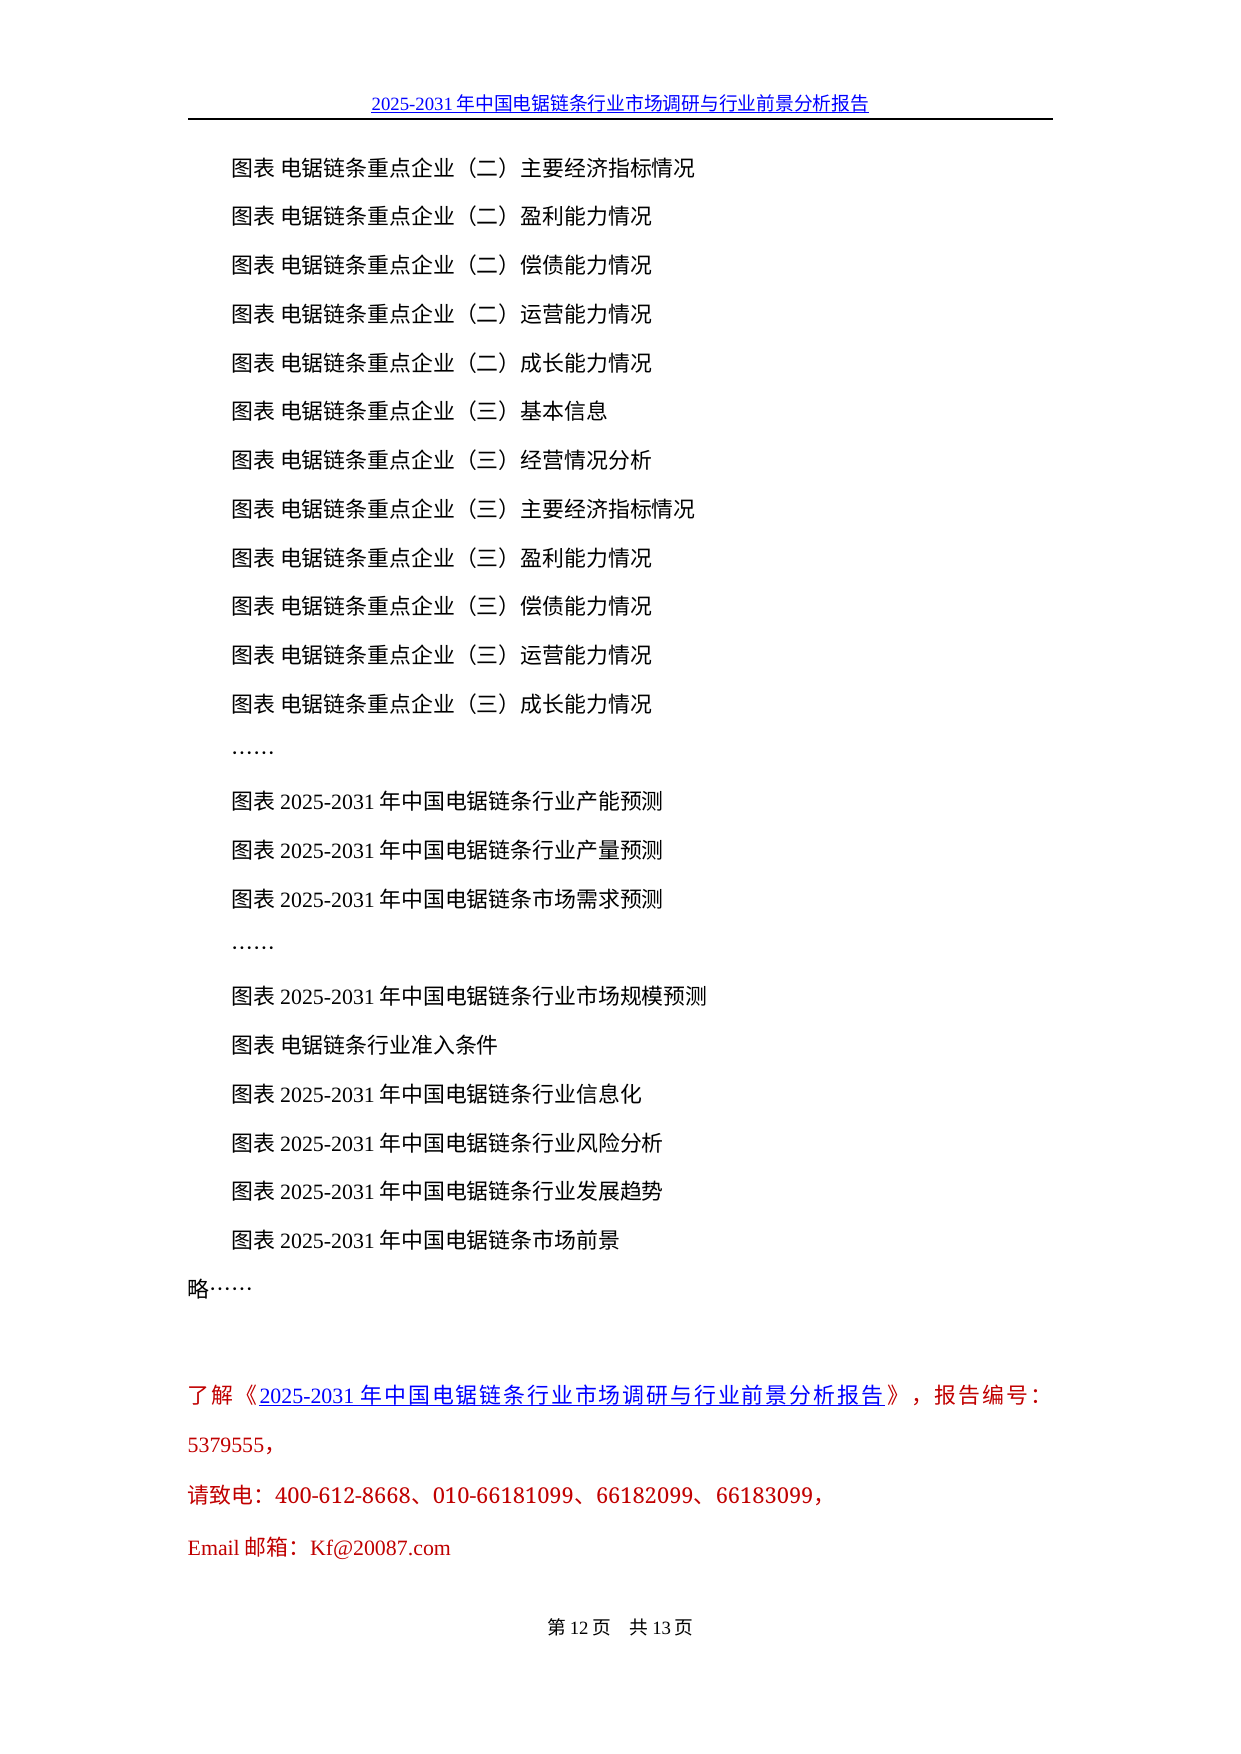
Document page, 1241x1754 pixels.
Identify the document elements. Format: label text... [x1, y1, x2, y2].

text 请致电：400-612-8668、010-66181099、66182099、66183099， [187, 1478, 1053, 1511]
text Email邮箱：Kf@20087.com [187, 1530, 1053, 1562]
text 了解《2025-2031年中国电锯链条行业市场调研与行业前景分析报告》，报告编号：5379555， [187, 1378, 1053, 1459]
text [187, 150, 1053, 1304]
